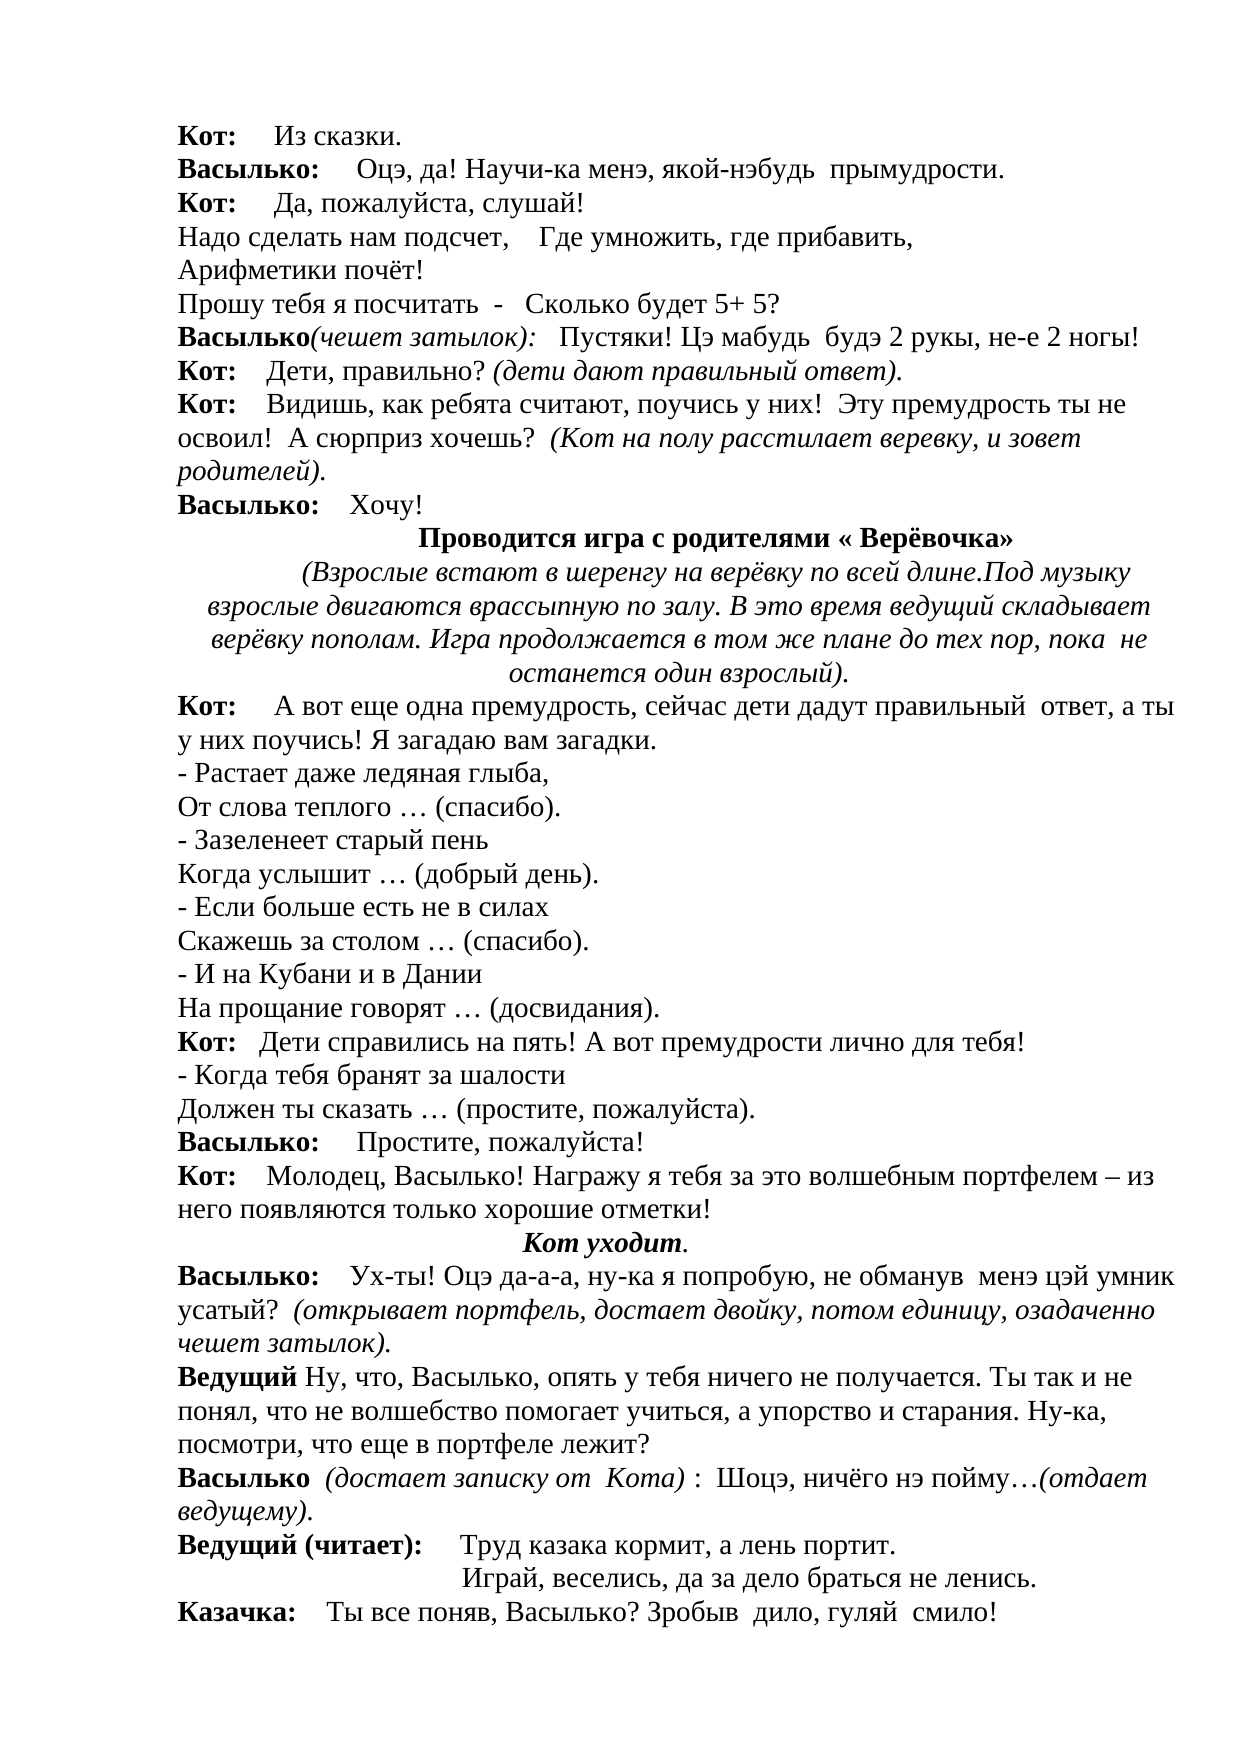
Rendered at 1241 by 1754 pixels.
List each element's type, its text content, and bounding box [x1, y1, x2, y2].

text Кот: А вот еще одна премудрость, сейчас дети дадут правильный ответ, а ты у них поучись! Я загадаю вам загадки. [177, 688, 1181, 755]
text Кот: Из сказки. [177, 118, 1181, 152]
text Проводится игра с родителями « Верёвочка» [177, 521, 1181, 554]
text - Когда тебя бранят за шалости [30, 1057, 1181, 1091]
text Васылько (достает записку от Кота) : Шоцэ, ничёго нэ пойму…(отдает ведущему). [177, 1460, 1181, 1527]
text Васылько: Простите, пожалуйста! [177, 1124, 1181, 1158]
text Ведущий (читает): Труд казака кормит, а лень портит. [177, 1527, 1181, 1560]
text Кот: Видишь, как ребята считают, поучись у них! Эту премудрость ты не освоил! А сюрприз хочешь? (Кот на полу расстилает веревку, и зовет родителей). [177, 386, 1181, 487]
text Надо сделать нам подсчет, Где умножить, где прибавить, [177, 219, 1181, 252]
text Васылько: Ух-ты! Оцэ да-а-а, ну-ка я попробую, не обманув менэ цэй умник усатый? (открывает портфель, достает двойку, потом единицу, озадаченно чешет затылок). [177, 1258, 1181, 1359]
text - Зазеленеет старый пень [30, 822, 1181, 856]
text Кот уходит. [30, 1225, 1181, 1258]
text Прошу тебя я посчитать - Сколько будет 5+ 5? [177, 286, 1181, 319]
text Ведущий Ну, что, Васылько, опять у тебя ничего не получается. Ты так и не понял, что не волшебство помогает учиться, а упорство и старания. Ну-ка, посмотри, что еще в портфеле лежит? [177, 1359, 1181, 1460]
text - Растает даже ледяная глыба, [30, 755, 1181, 789]
text Васылько(чешет затылок): Пустяки! Цэ мабудь будэ 2 рукы, не-е 2 ногы! [177, 319, 1181, 353]
text - Если больше есть не в силах [30, 889, 1181, 923]
text Кот: Да, пожалуйста, слушай! [177, 185, 1181, 219]
text Играй, веселись, да за дело браться не ленись. [30, 1560, 1181, 1594]
text Васылько: Хочу! [177, 487, 1181, 521]
text Арифметики почёт! [177, 252, 1181, 286]
text Должен ты сказать … (простите, пожалуйста). [30, 1091, 1181, 1124]
text На прощание говорят … (досвидания). [30, 990, 1181, 1024]
text Скажешь за столом … (спасибо). [30, 923, 1181, 957]
text Казачка: Ты все поняв, Васылько? Зробыв дило, гуляй смило! [177, 1594, 1181, 1627]
text Когда услышит … (добрый день). [30, 856, 1181, 889]
text Кот: Молодец, Васылько! Награжу я тебя за это волшебным портфелем – из него появляются только хорошие отметки! [177, 1158, 1181, 1225]
text (Взрослые встают в шеренгу на верёвку по всей длине.Под музыку взрослые двигаются врассыпную по залу. В это время ведущий складывает верёвку пополам. Игра продолжается в том же плане до тех пор, пока не останется один взрослый). [177, 554, 1181, 688]
text - И на Кубани и в Дании [30, 957, 1181, 990]
text Кот: Дети справились на пять! А вот премудрости лично для тебя! [177, 1024, 1181, 1057]
text Васылько: Оцэ, да! Научи-ка менэ, якой-нэбудь прымудрости. [177, 152, 1181, 185]
text Кот: Дети, правильно? (дети дают правильный ответ). [177, 353, 1181, 386]
text От слова теплого … (спасибо). [30, 789, 1181, 822]
